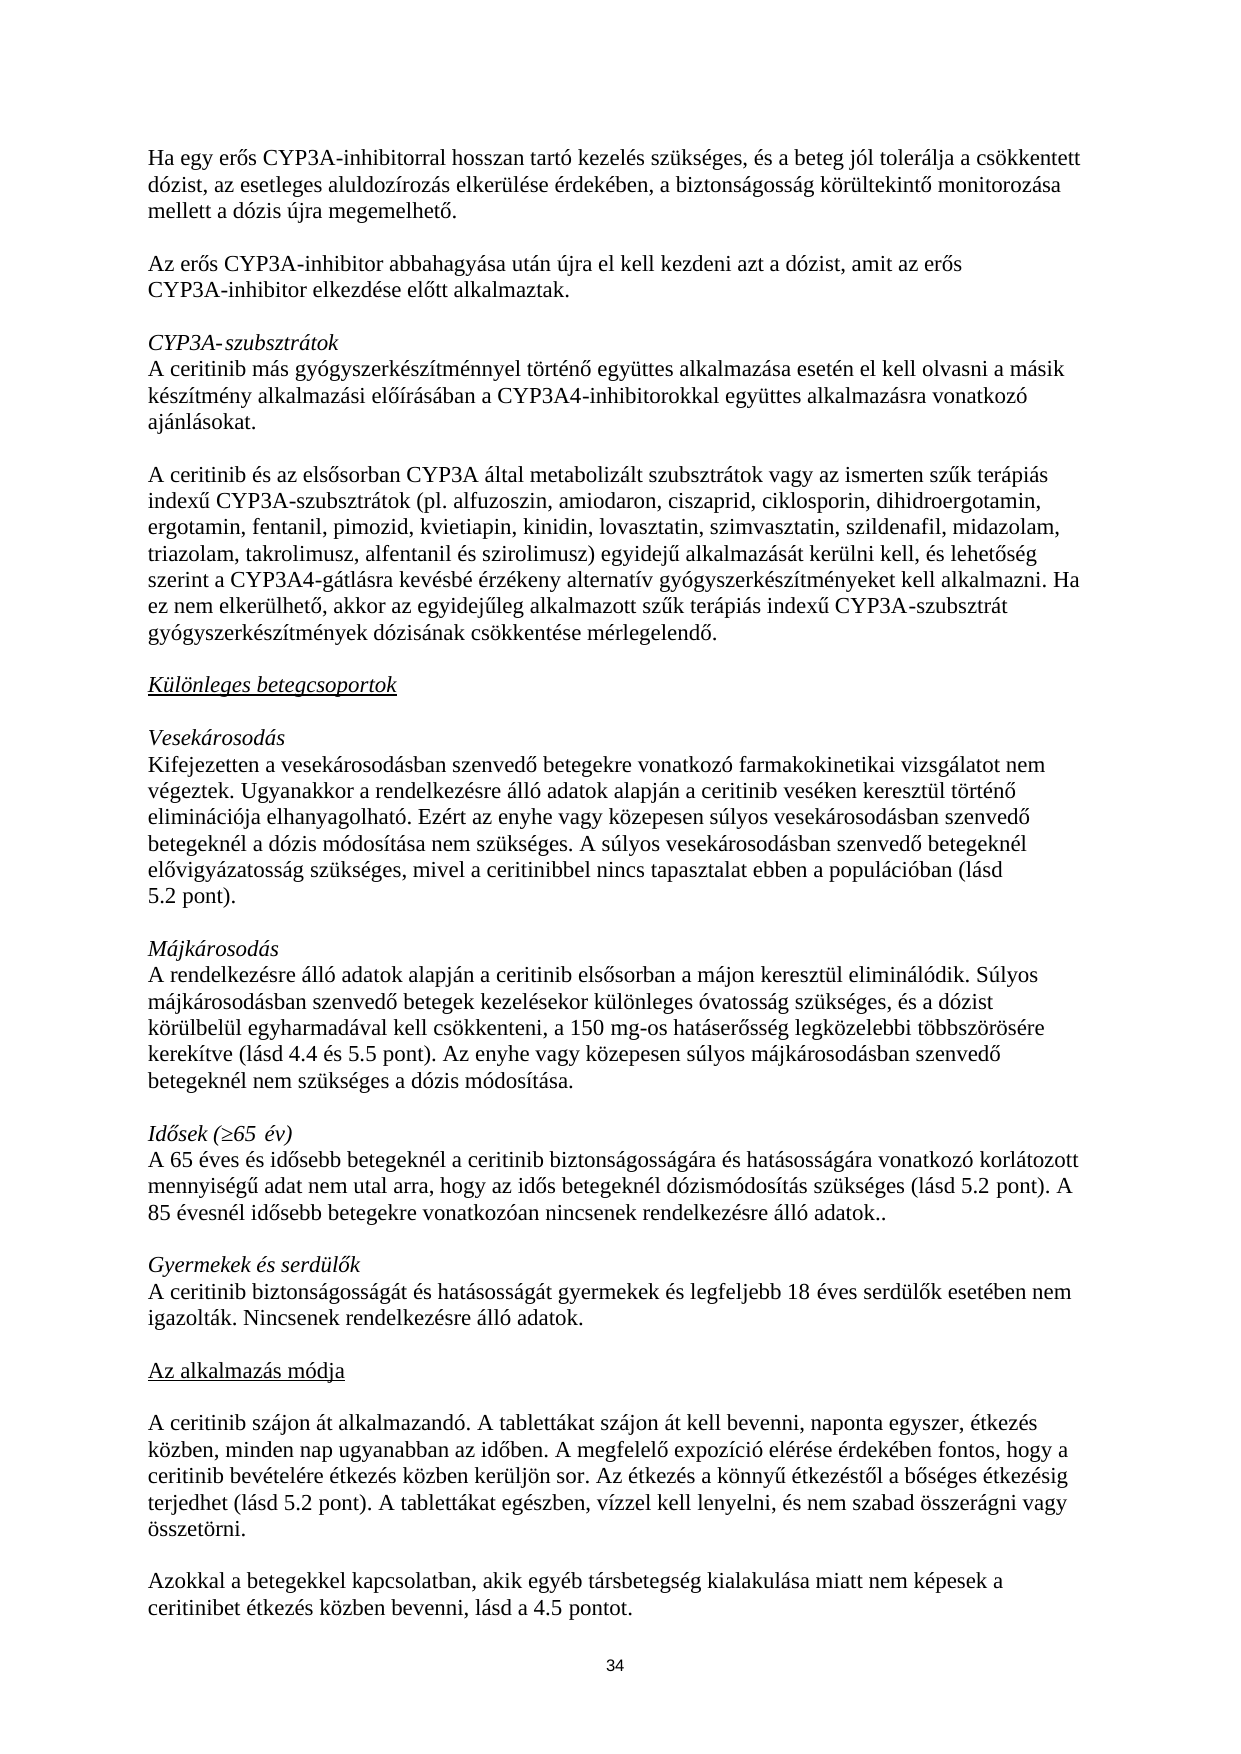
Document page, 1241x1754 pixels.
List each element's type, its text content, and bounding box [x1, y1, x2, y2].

text Kifejezetten a vesekárosodásban szenvedő betegekre vonatkozó farmakokinetikai vizsgálatot nem végeztek. Ugyanakkor a rendelkezésre álló adatok alapján a ceritinib veséken keresztül történő eliminációja elhanyagolható. Ezért az enyhe vagy közepesen súlyos vesekárosodásban szenvedő betegeknél a dózis módosítása nem szükséges. A súlyos vesekárosodásban szenvedő betegeknél elővigyázatosság szükséges, mivel a ceritinibbel nincs tapasztalat ebben a populációban (lásd 5.2 pont). [148, 751, 1092, 909]
text A ceritinib más gyógyszerkészítménnyel történő együttes alkalmazása esetén el kell olvasni a másik készítmény alkalmazási előírásában a CYP3A4-inhibitorokkal együttes alkalmazásra vonatkozó ajánlásokat. [148, 355, 1092, 434]
text A 65 éves és idősebb betegeknél a ceritinib biztonságosságára és hatásosságára vonatkozó korlátozott mennyiségű adat nem utal arra, hogy az idős betegeknél dózismódosítás szükséges (lásd 5.2 pont). A 85 évesnél idősebb betegekre vonatkozóan nincsenek rendelkezésre álló adatok.. [148, 1146, 1092, 1225]
text Azokkal a betegekkel kapcsolatban, akik egyéb társbetegség kialakulása miatt nem képesek a ceritinibet étkezés közben bevenni, lásd a 4.5 pontot. [148, 1568, 1092, 1620]
text Májkárosodás [148, 935, 1092, 961]
text Gyermekek és serdülők [148, 1251, 1092, 1278]
text A ceritinib és az elsősorban CYP3A által metabolizált szubsztrátok vagy az ismerten szűk terápiás indexű CYP3A-szubsztrátok (pl. alfuzoszin, amiodaron, ciszaprid, ciklosporin, dihidroergotamin, ergotamin, fentanil, pimozid, kvietiapin, kinidin, lovasztatin, szimvasztatin, szildenafil, midazolam, triazolam, takrolimusz, alfentanil és szirolimusz) egyidejű alkalmazását kerülni kell, és lehetőség szerint a CYP3A4-gátlásra kevésbé érzékeny alternatív gyógyszerkészítményeket kell alkalmazni. Ha ez nem elkerülhető, akkor az egyidejűleg alkalmazott szűk terápiás indexű CYP3A-szubsztrát gyógyszerkészítmények dózisának csökkentése mérlegelendő. [148, 461, 1092, 645]
text CYP3A-szubsztrátok [148, 329, 1092, 355]
text Az alkalmazás módja [148, 1357, 1092, 1383]
text A rendelkezésre álló adatok alapján a ceritinib elsősorban a májon keresztül eliminálódik. Súlyos májkárosodásban szenvedő betegek kezelésekor különleges óvatosság szükséges, és a dózist körülbelül egyharmadával kell csökkenteni, a 150 mg-os hatáserősség legközelebbi többszörösére kerekítve (lásd 4.4 és 5.5 pont). Az enyhe vagy közepesen súlyos májkárosodásban szenvedő betegeknél nem szükséges a dózis módosítása. [148, 961, 1092, 1093]
text A ceritinib biztonságosságát és hatásosságát gyermekek és legfeljebb 18 éves serdülők esetében nem igazolták. Nincsenek rendelkezésre álló adatok. [148, 1278, 1092, 1330]
text Idősek (≥65 év) [148, 1119, 1092, 1146]
text Különleges betegcsoportok [148, 672, 1092, 698]
text Vesekárosodás [148, 724, 1092, 751]
text A ceritinib szájon át alkalmazandó. A tablettákat szájon át kell bevenni, naponta egyszer, étkezés közben, minden nap ugyanabban az időben. A megfelelő expozíció elérése érdekében fontos, hogy a ceritinib bevételére étkezés közben kerüljön sor. Az étkezés a könnyű étkezéstől a bőséges étkezésig terjedhet (lásd 5.2 pont). A tablettákat egészben, vízzel kell lenyelni, és nem szabad összerágni vagy összetörni. [148, 1409, 1092, 1541]
text Ha egy erős CYP3A-inhibitorral hosszan tartó kezelés szükséges, és a beteg jól tolerálja a csökkentett dózist, az esetleges aluldozírozás elkerülése érdekében, a biztonságosság körültekintő monitorozása mellett a dózis újra megemelhető. [148, 144, 1092, 223]
text Az erős CYP3A-inhibitor abbahagyása után újra el kell kezdeni azt a dózist, amit az erős CYP3A-inhibitor elkezdése előtt alkalmaztak. [148, 250, 1092, 303]
